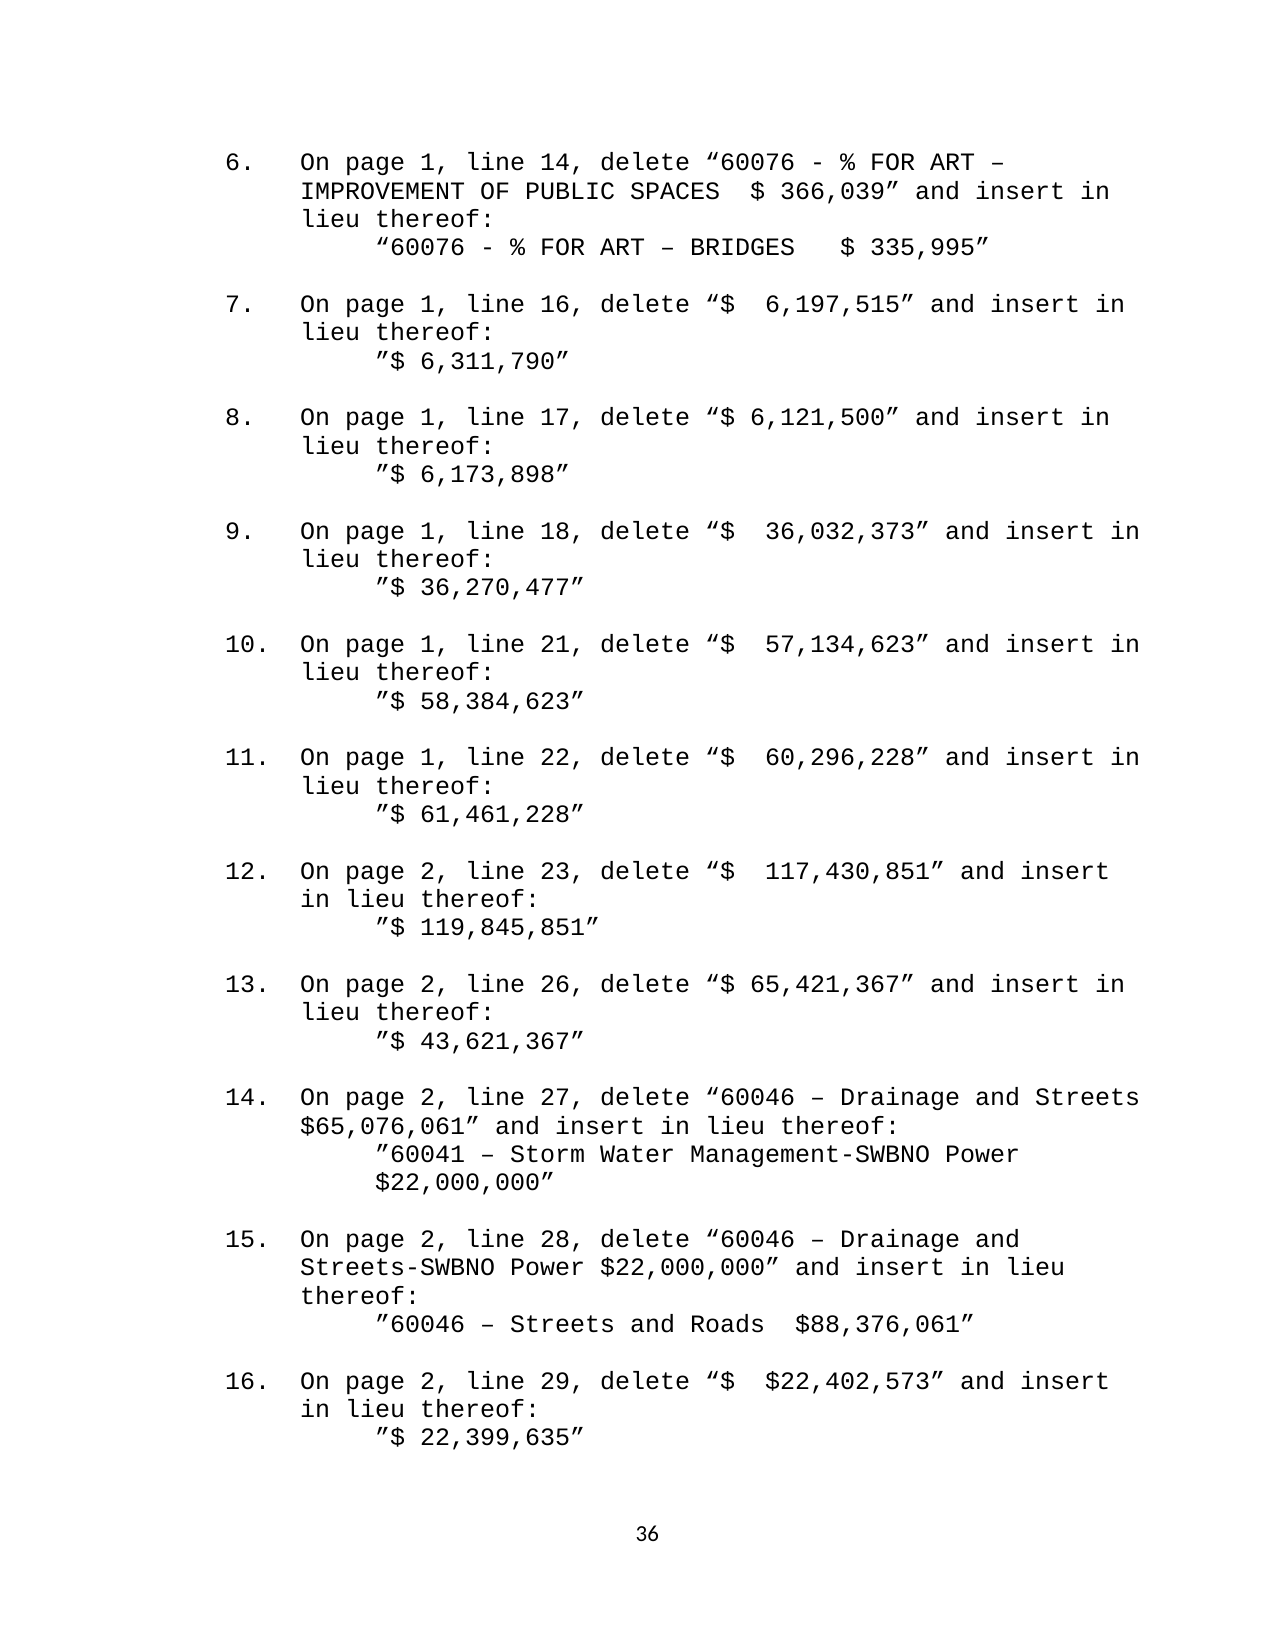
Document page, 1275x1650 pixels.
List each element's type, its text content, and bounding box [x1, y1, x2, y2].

text ”$ 43,621,367” [300, 1028, 1144, 1057]
list in lieu thereof: [225, 1397, 1144, 1425]
list ”$ 36,270,477” [300, 575, 1144, 603]
list lieu thereof: [225, 1000, 1144, 1028]
list ”$ 119,845,851” [300, 915, 1144, 943]
list “60076 - % FOR ART – BRIDGES $ 335,995” [300, 235, 1144, 263]
list lieu thereof: [225, 320, 1144, 348]
list On page 1, line 22, delete “$ 60,296,228” and insert in [225, 745, 1144, 773]
list thereof: [225, 1283, 1144, 1312]
list ”$ 61,461,228” [300, 802, 1144, 830]
list On page 2, line 29, delete “$ $22,402,573” and insert [225, 1368, 1144, 1397]
list lieu thereof: [225, 773, 1144, 802]
list ”60046 – Streets and Roads $88,376,061” [300, 1312, 1144, 1340]
list IMPROVEMENT OF PUBLIC SPACES $ 366,039” and insert in [225, 178, 1144, 207]
list On page 1, line 18, delete “$ 36,032,373” and insert in [225, 518, 1144, 547]
list in lieu thereof: [225, 887, 1144, 915]
list ”$ 58,384,623” [300, 688, 1144, 717]
list On page 1, line 14, delete “60076 - % FOR ART – [225, 150, 1144, 178]
list On page 1, line 21, delete “$ 57,134,623” and insert in [225, 632, 1144, 660]
list ”$ 22,399,635” [300, 1425, 1144, 1453]
list On page 2, line 26, delete “$ 65,421,367” and insert in [225, 972, 1144, 1000]
list lieu thereof: [225, 433, 1144, 462]
list On page 1, line 17, delete “$ 6,121,500” and insert in [225, 405, 1144, 433]
list Streets-SWBNO Power $22,000,000” and insert in lieu [225, 1255, 1144, 1283]
list ”$ 6,311,790” [300, 348, 1144, 377]
list On page 2, line 27, delete “60046 – Drainage and Streets [225, 1085, 1144, 1113]
list lieu thereof: [225, 660, 1144, 688]
list $65,076,061” and insert in lieu thereof: [225, 1113, 1144, 1142]
list On page 1, line 16, delete “$ 6,197,515” and insert in [225, 292, 1144, 320]
list lieu thereof: [225, 207, 1144, 235]
list lieu thereof: [225, 547, 1144, 575]
text ”$ 6,173,898” [300, 462, 1144, 490]
list On page 2, line 23, delete “$ 117,430,851” and insert [225, 858, 1144, 887]
list On page 2, line 28, delete “60046 – Drainage and [225, 1227, 1144, 1255]
list ”60041 – Storm Water Management-SWBNO Power $22,000,000” [375, 1142, 1144, 1198]
